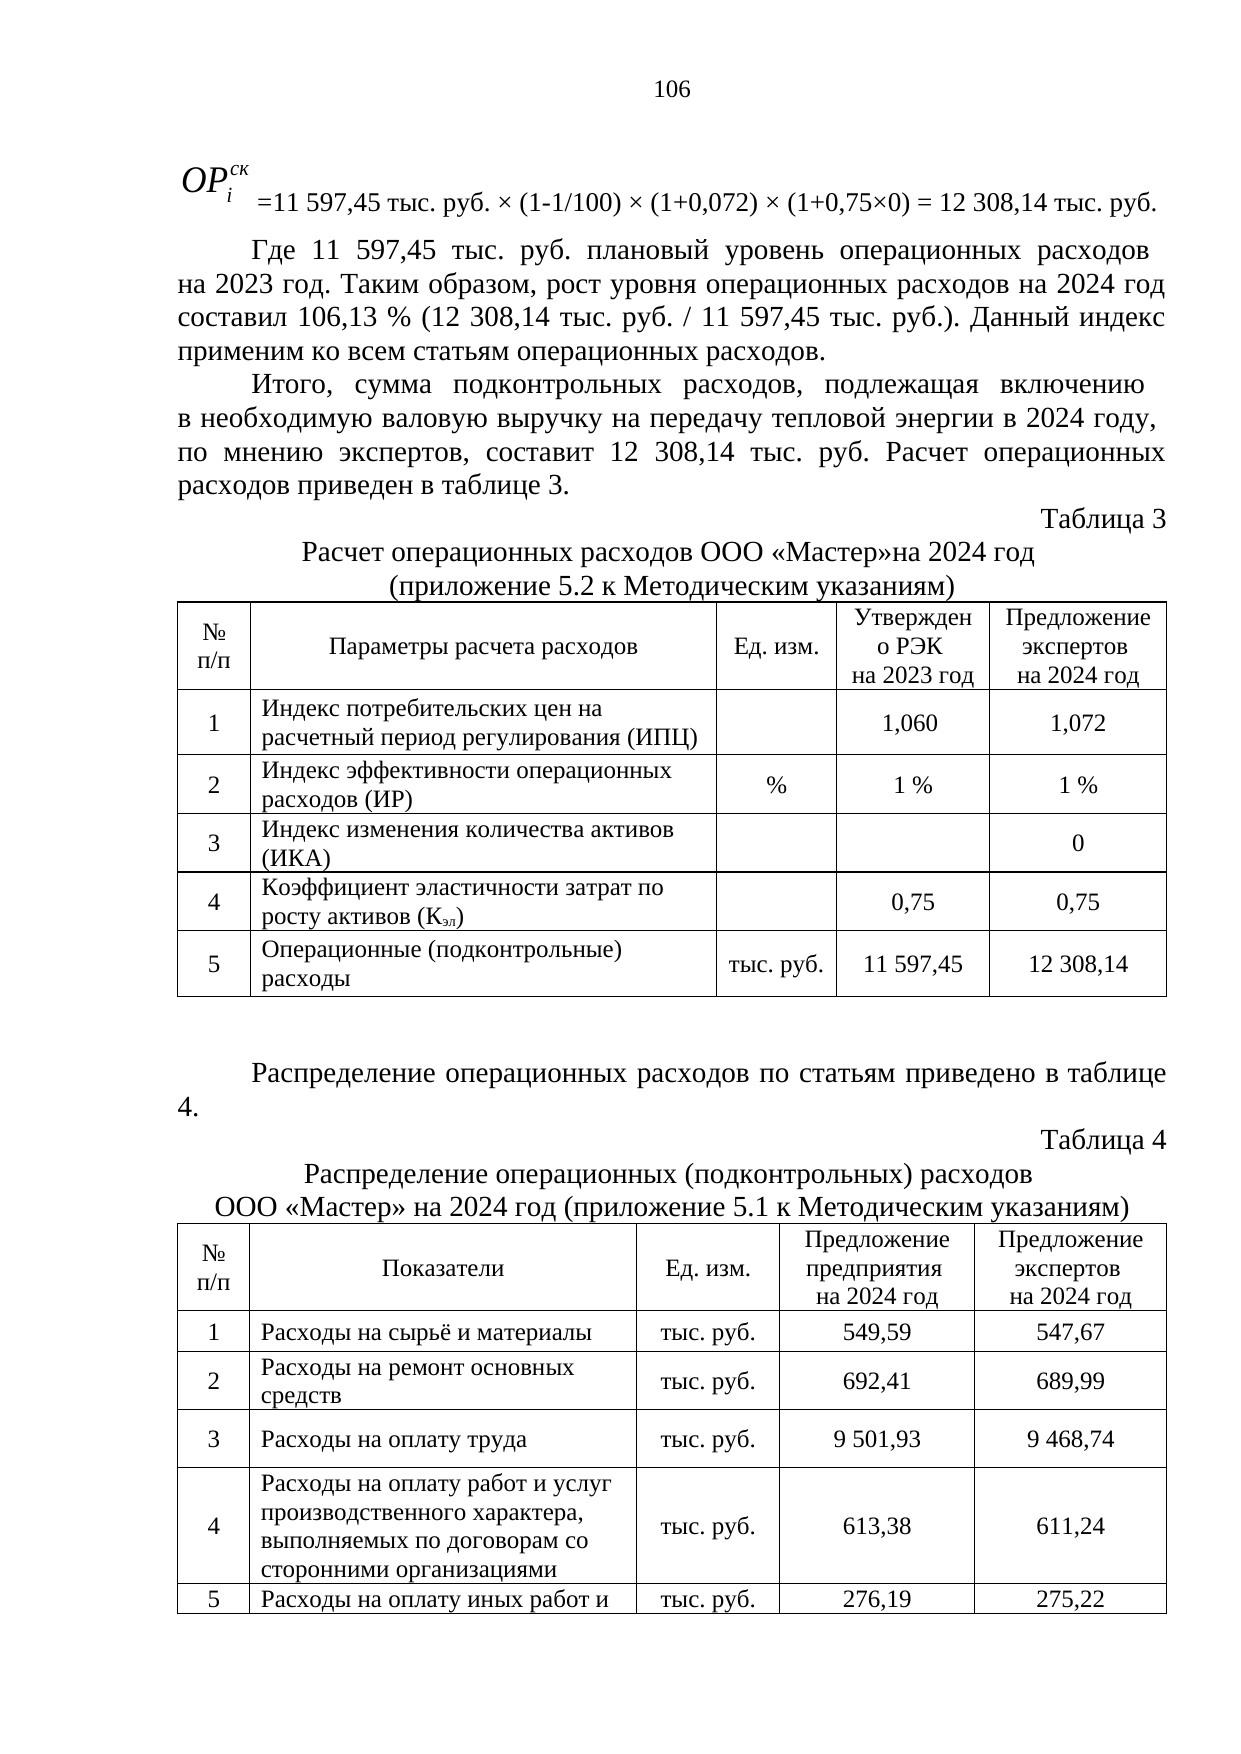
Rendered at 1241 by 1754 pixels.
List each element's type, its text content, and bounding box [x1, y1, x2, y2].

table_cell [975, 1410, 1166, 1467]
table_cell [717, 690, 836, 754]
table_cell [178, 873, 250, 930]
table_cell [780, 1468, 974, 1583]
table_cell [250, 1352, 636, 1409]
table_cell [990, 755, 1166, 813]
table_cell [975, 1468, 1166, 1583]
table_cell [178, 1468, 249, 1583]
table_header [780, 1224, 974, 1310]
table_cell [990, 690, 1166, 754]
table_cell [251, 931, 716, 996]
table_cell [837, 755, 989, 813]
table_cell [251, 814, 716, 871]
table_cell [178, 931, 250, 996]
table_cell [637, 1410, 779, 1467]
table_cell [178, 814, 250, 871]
text Расчет операционных расходов ООО «Мастер»на 2024 год (приложение 5.2 к Методическим указаниям) [177, 534, 1167, 601]
text =11 597,45 тыс. руб. × (1-1/100) × (1+0,072) × (1+0,75×0) = 12 308,14 тыс. руб. [177, 152, 1167, 217]
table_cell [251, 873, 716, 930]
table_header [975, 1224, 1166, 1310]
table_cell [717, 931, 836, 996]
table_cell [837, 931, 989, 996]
text Таблица 4 [177, 1122, 1167, 1156]
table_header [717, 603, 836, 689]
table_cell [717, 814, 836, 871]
text Распределение операционных (подконтрольных) расходов ООО «Мастер» на 2024 год (приложение 5.1 к Методическим указаниям) [177, 1156, 1167, 1223]
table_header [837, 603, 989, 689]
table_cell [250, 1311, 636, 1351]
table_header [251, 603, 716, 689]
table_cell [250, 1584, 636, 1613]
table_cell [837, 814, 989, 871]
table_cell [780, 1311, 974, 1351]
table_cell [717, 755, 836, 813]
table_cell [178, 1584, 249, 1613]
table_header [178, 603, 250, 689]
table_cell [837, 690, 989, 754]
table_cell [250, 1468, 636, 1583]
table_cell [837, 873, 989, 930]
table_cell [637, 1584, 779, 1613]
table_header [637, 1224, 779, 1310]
text Распределение операционных расходов по статьям приведено в таблице 4. [177, 1055, 1167, 1122]
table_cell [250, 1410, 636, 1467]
text Где 11 597,45 тыс. руб. плановый уровень операционных расходов на 2023 год. Таким образом, рост уровня операционных расходов на 2024 год составил 106,13 % (12 308,14 тыс. руб. / 11 597,45 тыс. руб.). Данный индекс применим ко всем статьям операционных расходов. [177, 232, 1167, 367]
text Итого, сумма подконтрольных расходов, подлежащая включению в необходимую валовую выручку на передачу тепловой энергии в 2024 году, по мнению экспертов, составит 12 308,14 тыс. руб. Расчет операционных расходов приведен в таблице 3. [177, 367, 1167, 501]
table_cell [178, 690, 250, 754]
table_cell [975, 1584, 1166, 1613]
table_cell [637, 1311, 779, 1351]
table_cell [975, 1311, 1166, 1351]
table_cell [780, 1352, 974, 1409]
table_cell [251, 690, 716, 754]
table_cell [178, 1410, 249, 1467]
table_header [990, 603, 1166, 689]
text Таблица 3 [177, 501, 1167, 534]
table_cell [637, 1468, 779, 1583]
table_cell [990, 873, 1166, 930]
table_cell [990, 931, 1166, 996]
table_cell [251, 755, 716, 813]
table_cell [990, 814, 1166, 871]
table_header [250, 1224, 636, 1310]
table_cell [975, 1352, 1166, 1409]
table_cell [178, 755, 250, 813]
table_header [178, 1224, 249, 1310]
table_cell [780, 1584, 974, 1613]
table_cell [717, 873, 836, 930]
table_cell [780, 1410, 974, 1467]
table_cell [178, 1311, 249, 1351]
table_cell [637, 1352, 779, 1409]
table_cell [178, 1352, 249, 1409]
